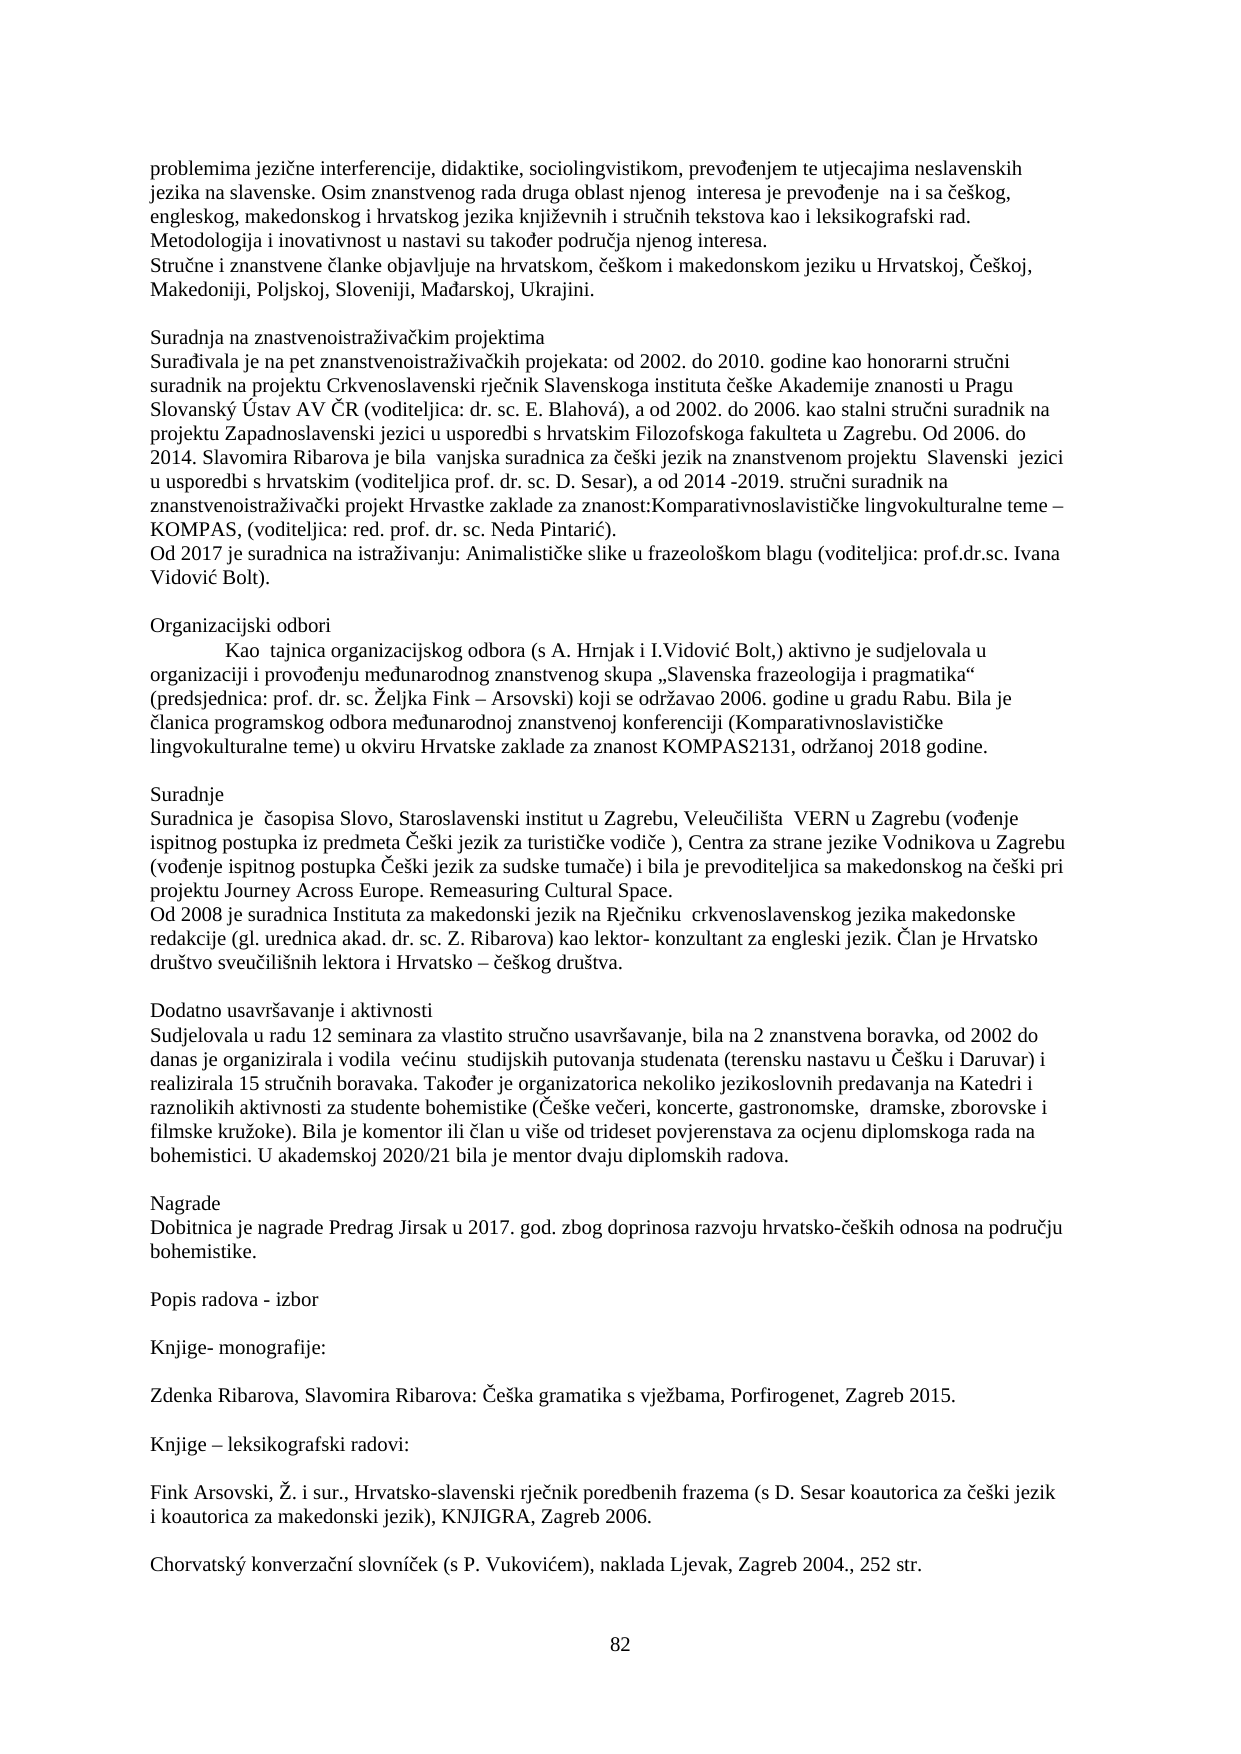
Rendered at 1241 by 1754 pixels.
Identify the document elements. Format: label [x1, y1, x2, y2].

table_cell [139, 150, 1078, 1600]
